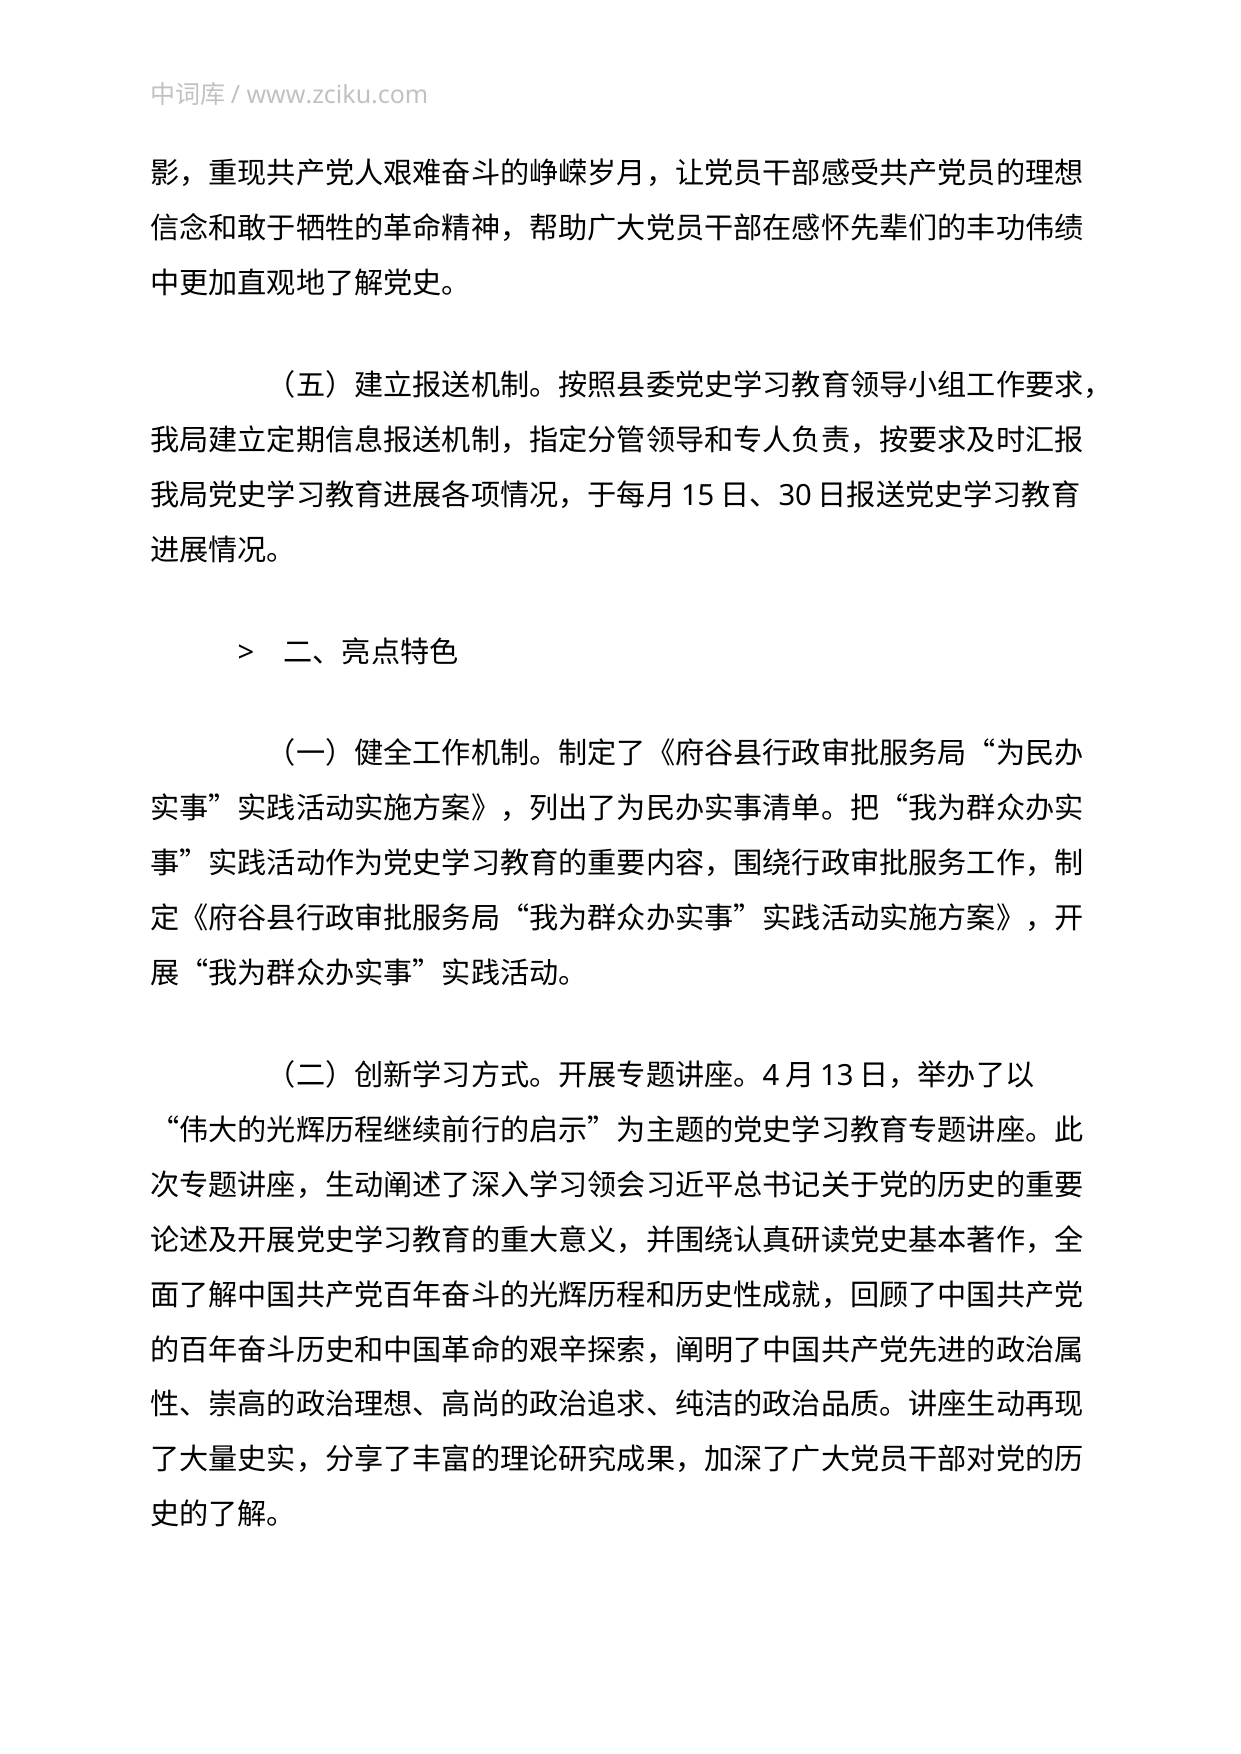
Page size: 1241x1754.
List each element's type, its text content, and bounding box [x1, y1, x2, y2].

text （二）创新学习方式。开展专题讲座。4月13日，举办了以“伟大的光辉历程继续前行的启示”为主题的党史学习教育专题讲座。此次专题讲座，生动阐述了深入学习领会习近平总书记关于党的历史的重要论述及开展党史学习教育的重大意义，并围绕认真研读党史基本著作，全面了解中国共产党百年奋斗的光辉历程和历史性成就，回顾了中国共产党的百年奋斗历史和中国革命的艰辛探索，阐明了中国共产党先进的政治属性、崇高的政治理想、高尚的政治追求、纯洁的政治品质。讲座生动再现了大量史实，分享了丰富的理论研究成果，加深了广大党员干部对党的历史的了解。 [150, 1051, 1090, 1533]
text > 二、亮点特色 [150, 628, 1090, 671]
text （一）健全工作机制。制定了《府谷县行政审批服务局“为民办实事”实践活动实施方案》，列出了为民办实事清单。把“我为群众办实事”实践活动作为党史学习教育的重要内容，围绕行政审批服务工作，制定《府谷县行政审批服务局“我为群众办实事”实践活动实施方案》，开展“我为群众办实事”实践活动。 [150, 730, 1090, 992]
text （五）建立报送机制。按照县委党史学习教育领导小组工作要求，我局建立定期信息报送机制，指定分管领导和专人负责，按要求及时汇报我局党史学习教育进展各项情况，于每月15日、30日报送党史学习教育进展情况。 [150, 362, 1090, 569]
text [150, 150, 1090, 302]
